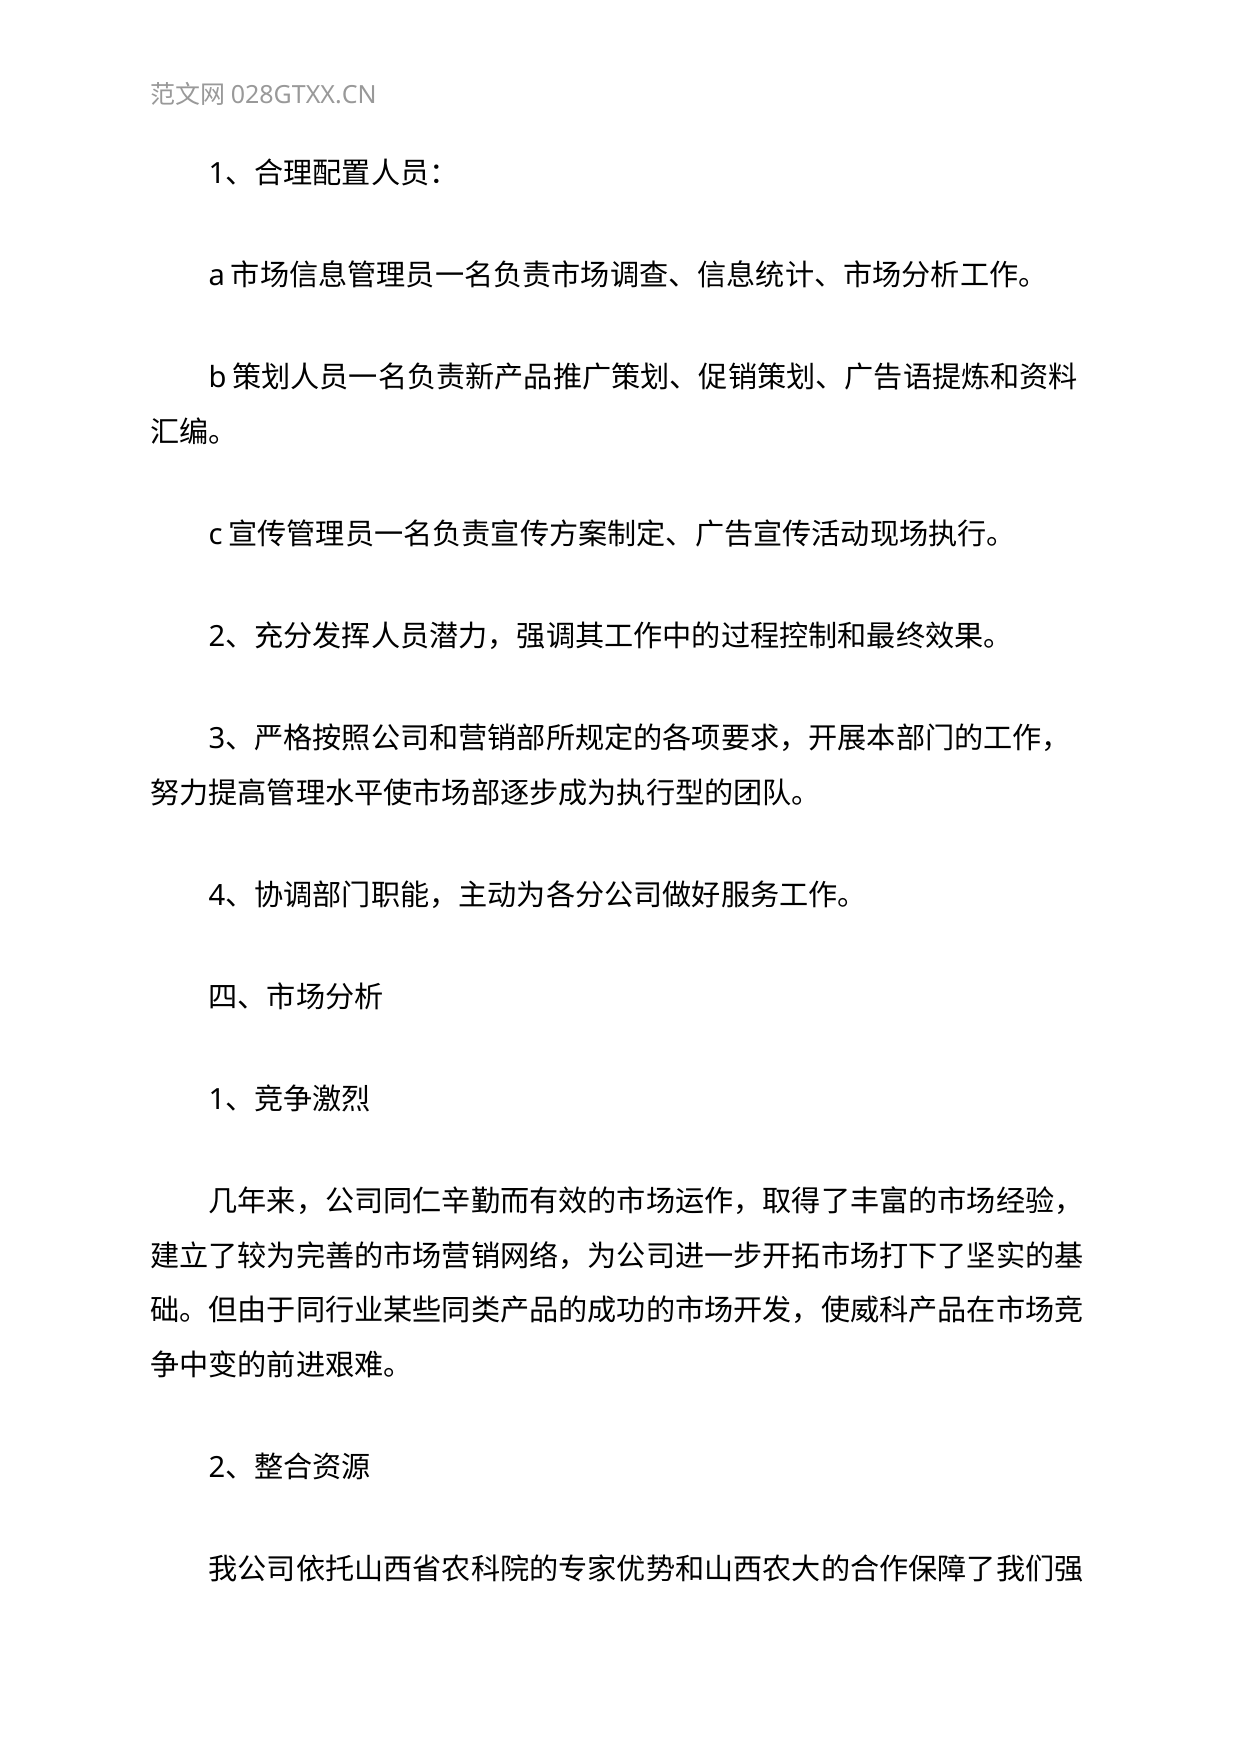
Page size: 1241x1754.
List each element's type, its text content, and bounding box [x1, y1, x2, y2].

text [150, 1546, 1090, 1588]
text 几年来，公司同仁辛勤而有效的市场运作，取得了丰富的市场经验，建立了较为完善的市场营销网络，为公司进一步开拓市场打下了坚实的基础。但由于同行业某些同类产品的成功的市场开发，使威科产品在市场竞争中变的前进艰难。 [150, 1177, 1090, 1384]
text 2、整合资源 [150, 1444, 1090, 1486]
text c宣传管理员一名负责宣传方案制定、广告宣传活动现场执行。 [150, 511, 1090, 553]
text a市场信息管理员一名负责市场调查、信息统计、市场分析工作。 [150, 252, 1090, 294]
text 2、充分发挥人员潜力，强调其工作中的过程控制和最终效果。 [150, 613, 1090, 655]
text 1、合理配置人员： [150, 150, 1090, 192]
text 4、协调部门职能，主动为各分公司做好服务工作。 [150, 871, 1090, 914]
text b策划人员一名负责新产品推广策划、促销策划、广告语提炼和资料汇编。 [150, 354, 1090, 451]
text 3、严格按照公司和营销部所规定的各项要求，开展本部门的工作，努力提高管理水平使市场部逐步成为执行型的团队。 [150, 715, 1090, 812]
text 1、竞争激烈 [150, 1075, 1090, 1118]
text 四、市场分析 [150, 973, 1090, 1016]
